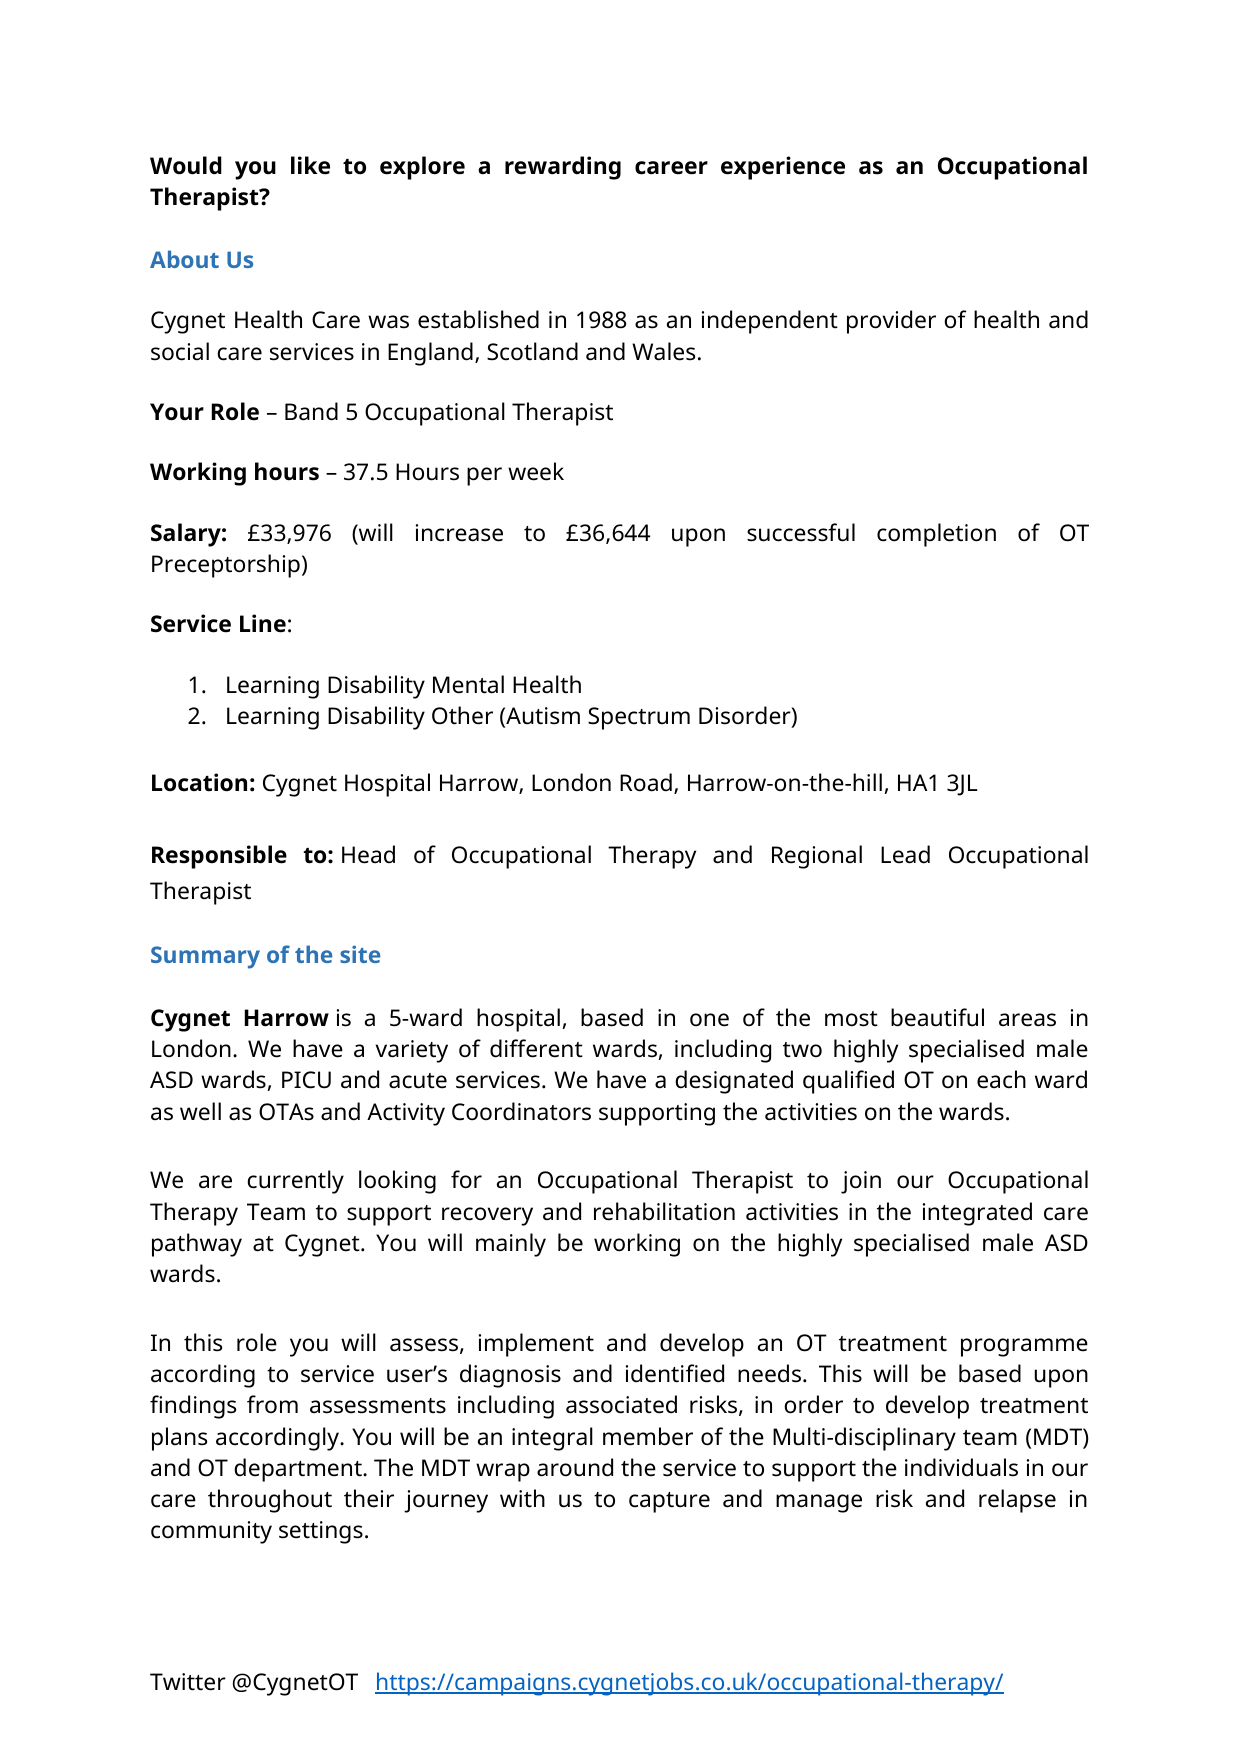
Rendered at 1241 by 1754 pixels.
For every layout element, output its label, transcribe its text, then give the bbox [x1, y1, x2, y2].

text About Us [150, 244, 1090, 275]
text Cygnet Health Care was established in 1988 as an independent provider of health and social care services in England, Scotland and Wales. [150, 304, 1090, 367]
text We are currently looking for an Occupational Therapist to join our Occupational Therapy Team to support recovery and rehabilitation activities in the integrated care pathway at Cygnet. You will mainly be working on the highly specialised male ASD wards. [150, 1164, 1090, 1289]
text Responsible to: Head of Occupational Therapy and Regional Lead Occupational Therapist [150, 839, 1090, 906]
text Service Line: [150, 608, 1090, 639]
text Working hours – 37.5 Hours per week [150, 456, 1090, 487]
text Location: Cygnet Hospital Harrow, London Road, Harrow-on-the-hill, HA1 3JL [150, 767, 1090, 798]
list Learning Disability Other (Autism Spectrum Disorder) [187, 700, 1090, 731]
text Would you like to explore a rewarding career experience as an Occupational Therapist? [150, 150, 1090, 212]
text Cygnet Harrow is a 5-ward hospital, based in one of the most beautiful areas in London. We have a variety of different wards, including two highly specialised male ASD wards, PICU and acute services. We have a designated qualified OT on each ward as well as OTAs and Activity Coordinators supporting the activities on the wards. [150, 1002, 1090, 1127]
list Learning Disability Mental Health [187, 669, 1090, 700]
text In this role you will assess, implement and develop an OT treatment programme according to service user’s diagnosis and identified needs. This will be based upon findings from assessments including associated risks, in order to develop treatment plans accordingly. You will be an integral member of the Multi-disciplinary team (MDT) and OT department. The MDT wrap around the service to support the individuals in our care throughout their journey with us to capture and manage risk and relapse in community settings. [150, 1327, 1090, 1546]
text Salary: £33,976 (will increase to £36,644 upon successful completion of OT Preceptorship) [150, 517, 1090, 579]
text Summary of the site [150, 939, 1090, 971]
text Your Role – Band 5 Occupational Therapist [150, 396, 1090, 427]
